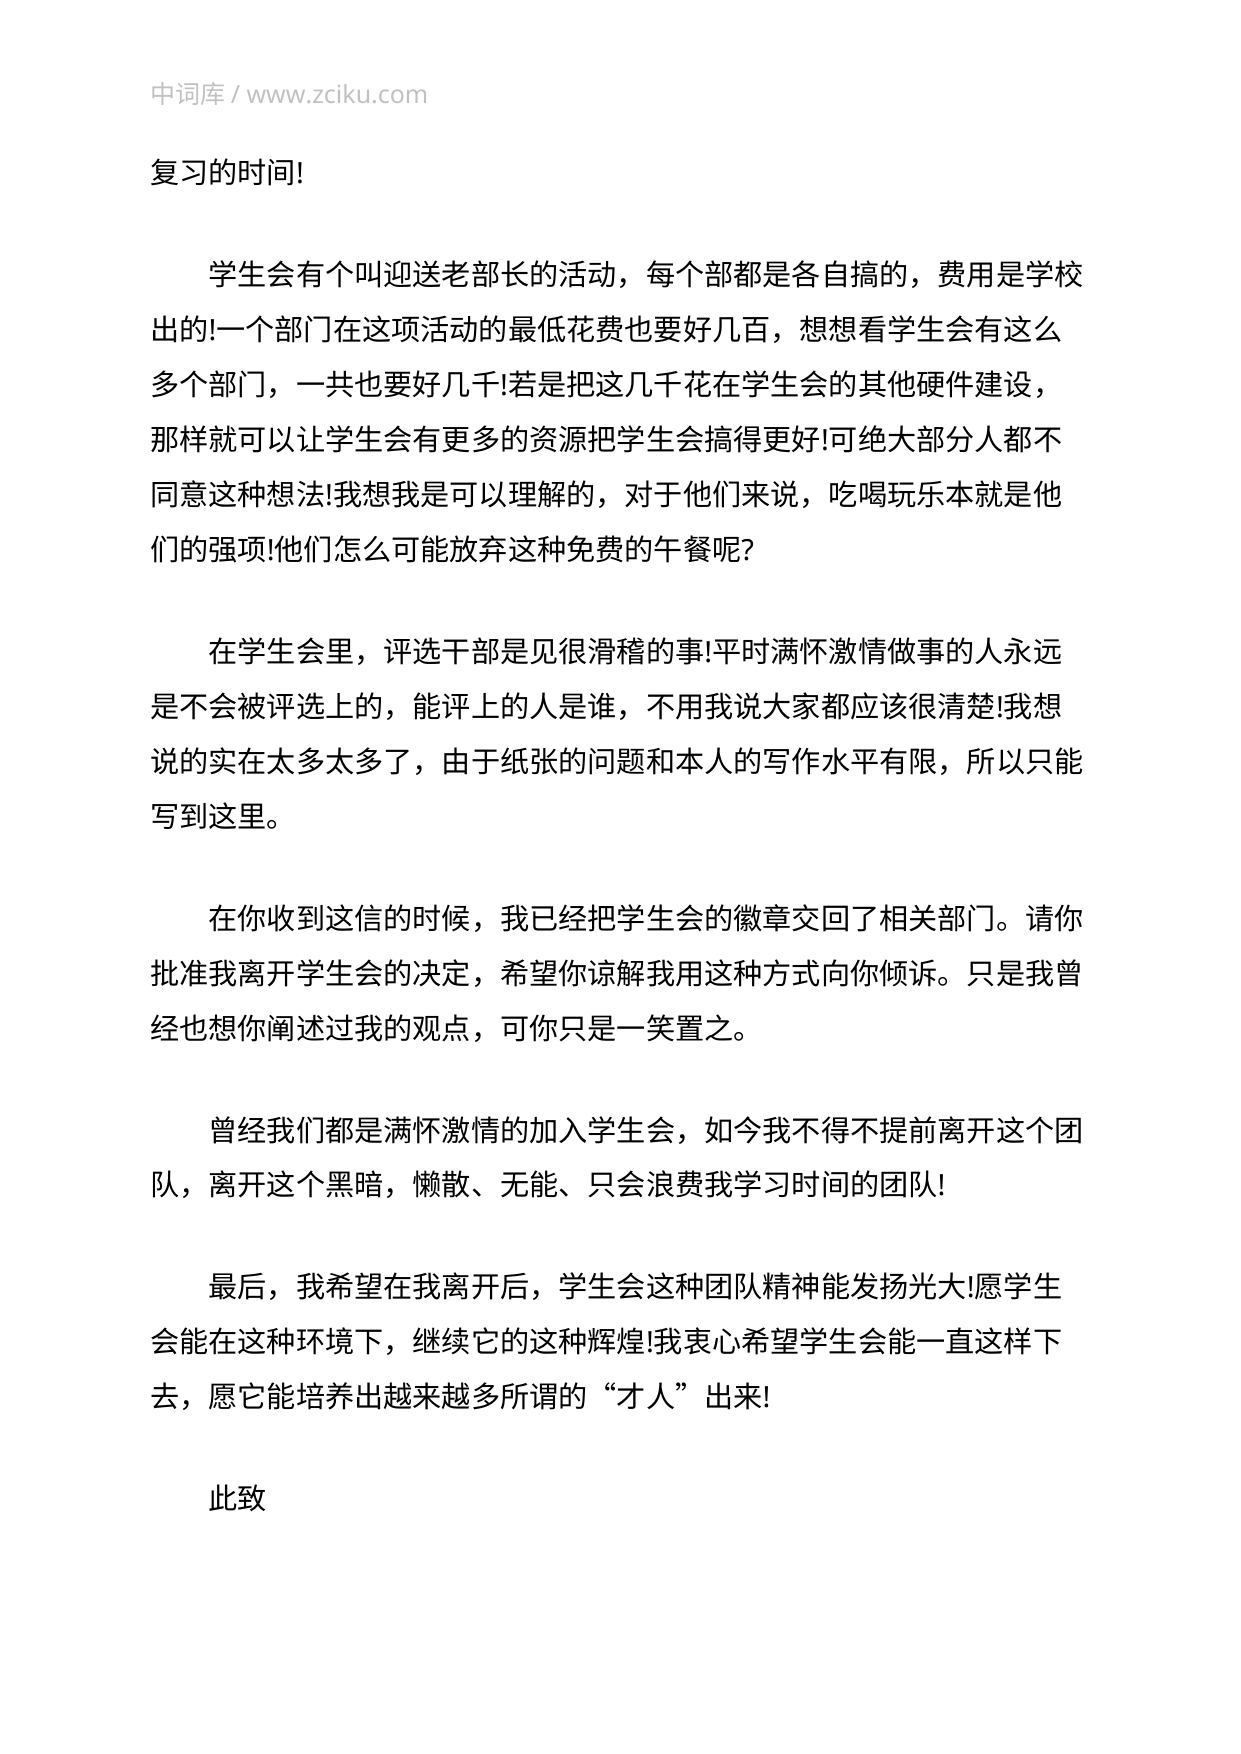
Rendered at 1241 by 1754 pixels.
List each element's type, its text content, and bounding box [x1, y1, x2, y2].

text 此致 [150, 1476, 1090, 1518]
text 曾经我们都是满怀激情的加入学生会，如今我不得不提前离开这个团队，离开这个黑暗，懒散、无能、只会浪费我学习时间的团队! [150, 1107, 1090, 1204]
text 在你收到这信的时候，我已经把学生会的徽章交回了相关部门。请你批准我离开学生会的决定，希望你谅解我用这种方式向你倾诉。只是我曾经也想你阐述过我的观点，可你只是一笑置之。 [150, 896, 1090, 1048]
text 在学生会里，评选干部是见很滑稽的事!平时满怀激情做事的人永远是不会被评选上的，能评上的人是谁，不用我说大家都应该很清楚!我想说的实在太多太多了，由于纸张的问题和本人的写作水平有限，所以只能写到这里。 [150, 629, 1090, 836]
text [150, 150, 1090, 192]
text 学生会有个叫迎送老部长的活动，每个部都是各自搞的，费用是学校出的!一个部门在这项活动的最低花费也要好几百，想想看学生会有这么多个部门，一共也要好几千!若是把这几千花在学生会的其他硬件建设，那样就可以让学生会有更多的资源把学生会搞得更好!可绝大部分人都不同意这种想法!我想我是可以理解的，对于他们来说，吃喝玩乐本就是他们的强项!他们怎么可能放弃这种免费的午餐呢? [150, 252, 1090, 569]
text 最后，我希望在我离开后，学生会这种团队精神能发扬光大!愿学生会能在这种环境下，继续它的这种辉煌!我衷心希望学生会能一直这样下去，愿它能培养出越来越多所谓的“才人”出来! [150, 1264, 1090, 1416]
